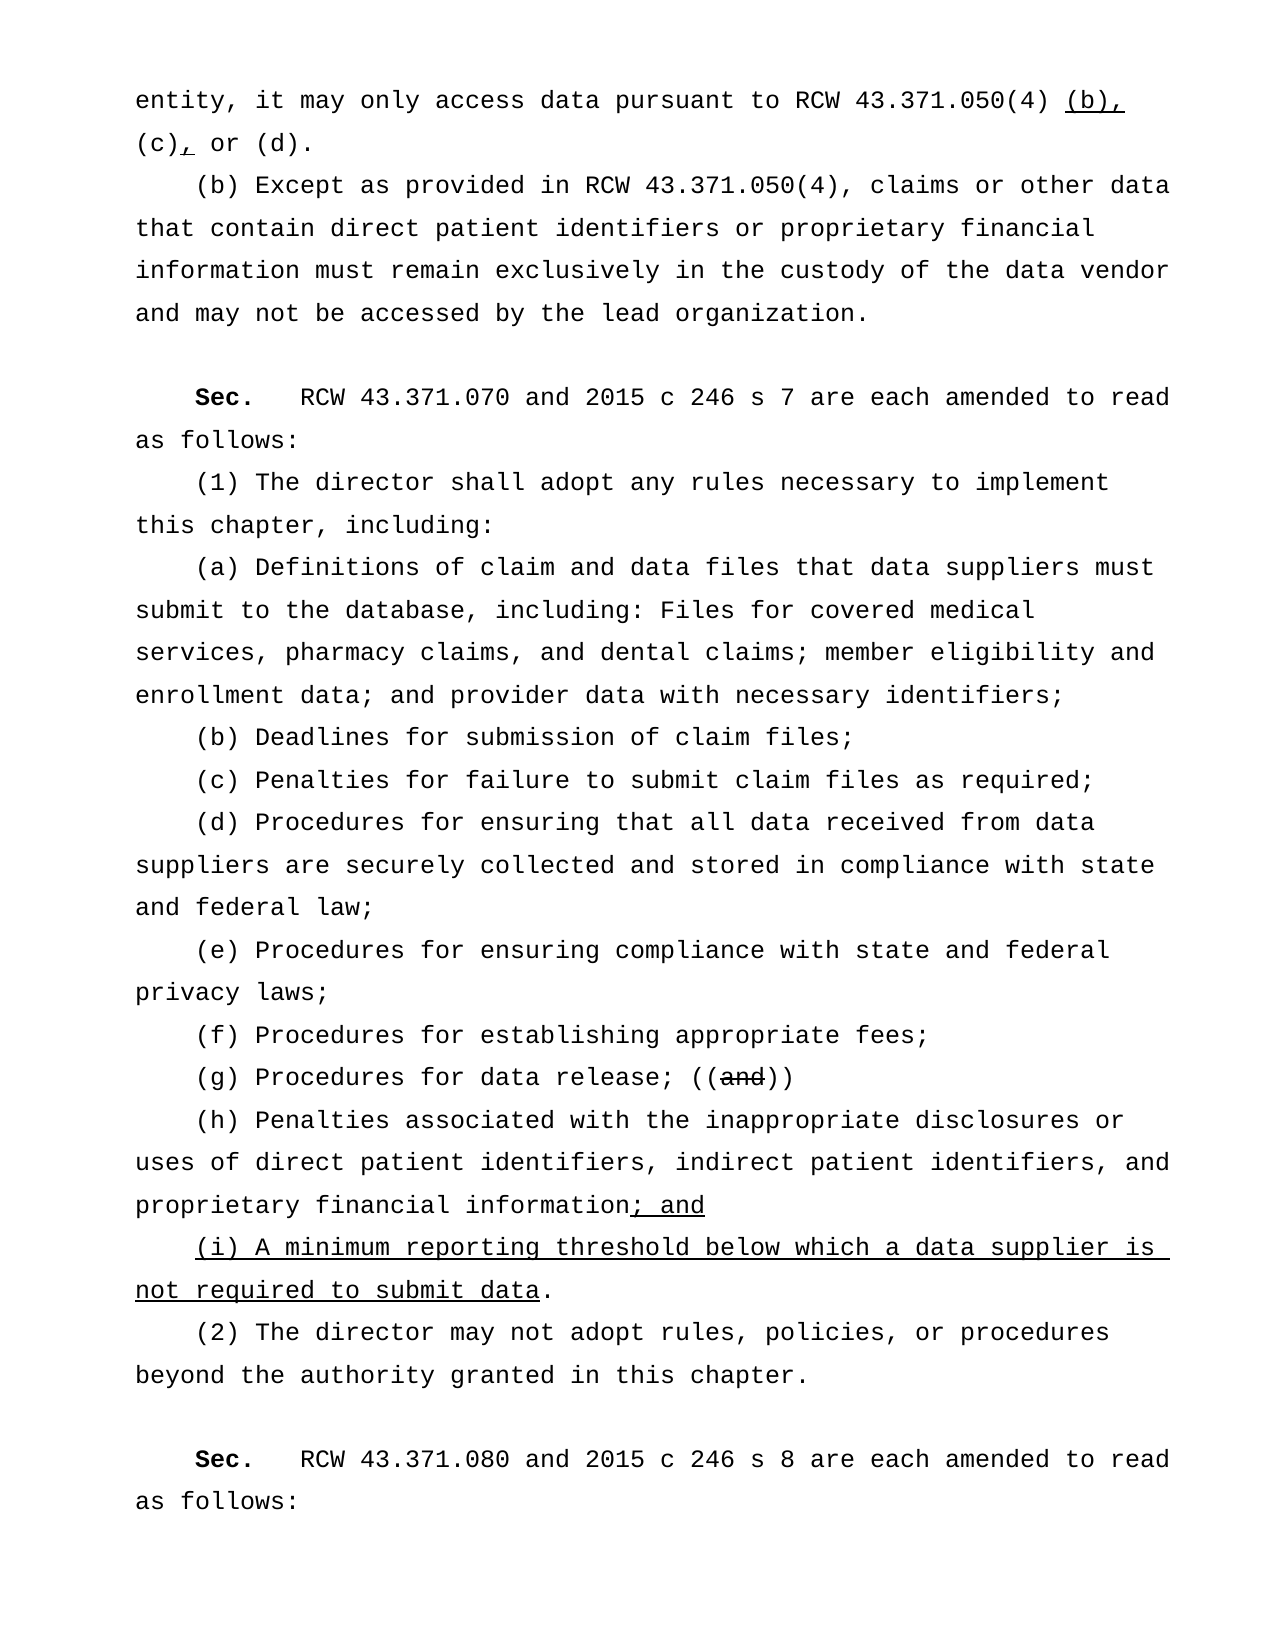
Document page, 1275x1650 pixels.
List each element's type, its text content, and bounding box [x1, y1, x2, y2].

text (g) Procedures for data release; ((and)) [135, 1052, 1170, 1094]
text (2) The director may not adopt rules, policies, or procedures beyond the authority granted in this chapter. [135, 1307, 1170, 1392]
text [135, 75, 1170, 160]
text Sec. RCW 43.371.070 and 2015 c 246 s 7 are each amended to read as follows: [135, 372, 1170, 457]
text (d) Procedures for ensuring that all data received from data suppliers are securely collected and stored in compliance with state and federal law; [135, 797, 1170, 924]
text (c) Penalties for failure to submit claim files as required; [135, 754, 1170, 797]
text (1) The director shall adopt any rules necessary to implement this chapter, including: [135, 457, 1170, 542]
text (b) Except as provided in RCW 43.371.050(4), claims or other data that contain direct patient identifiers or proprietary financial information must remain exclusively in the custody of the data vendor and may not be accessed by the lead organization. [135, 160, 1170, 330]
text (b) Deadlines for submission of claim files; [135, 712, 1170, 754]
text (f) Procedures for establishing appropriate fees; [135, 1009, 1170, 1052]
text Sec. RCW 43.371.080 and 2015 c 246 s 8 are each amended to read as follows: [135, 1433, 1170, 1518]
text (h) Penalties associated with the inappropriate disclosures or uses of direct patient identifiers, indirect patient identifiers, and proprietary financial information; and [135, 1094, 1170, 1222]
text (e) Procedures for ensuring compliance with state and federal privacy laws; [135, 924, 1170, 1009]
text (i) A minimum reporting threshold below which a data supplier is not required to submit data. [135, 1222, 1170, 1307]
text (a) Definitions of claim and data files that data suppliers must submit to the database, including: Files for covered medical services, pharmacy claims, and dental claims; member eligibility and enrollment data; and provider data with necessary identifiers; [135, 542, 1170, 712]
